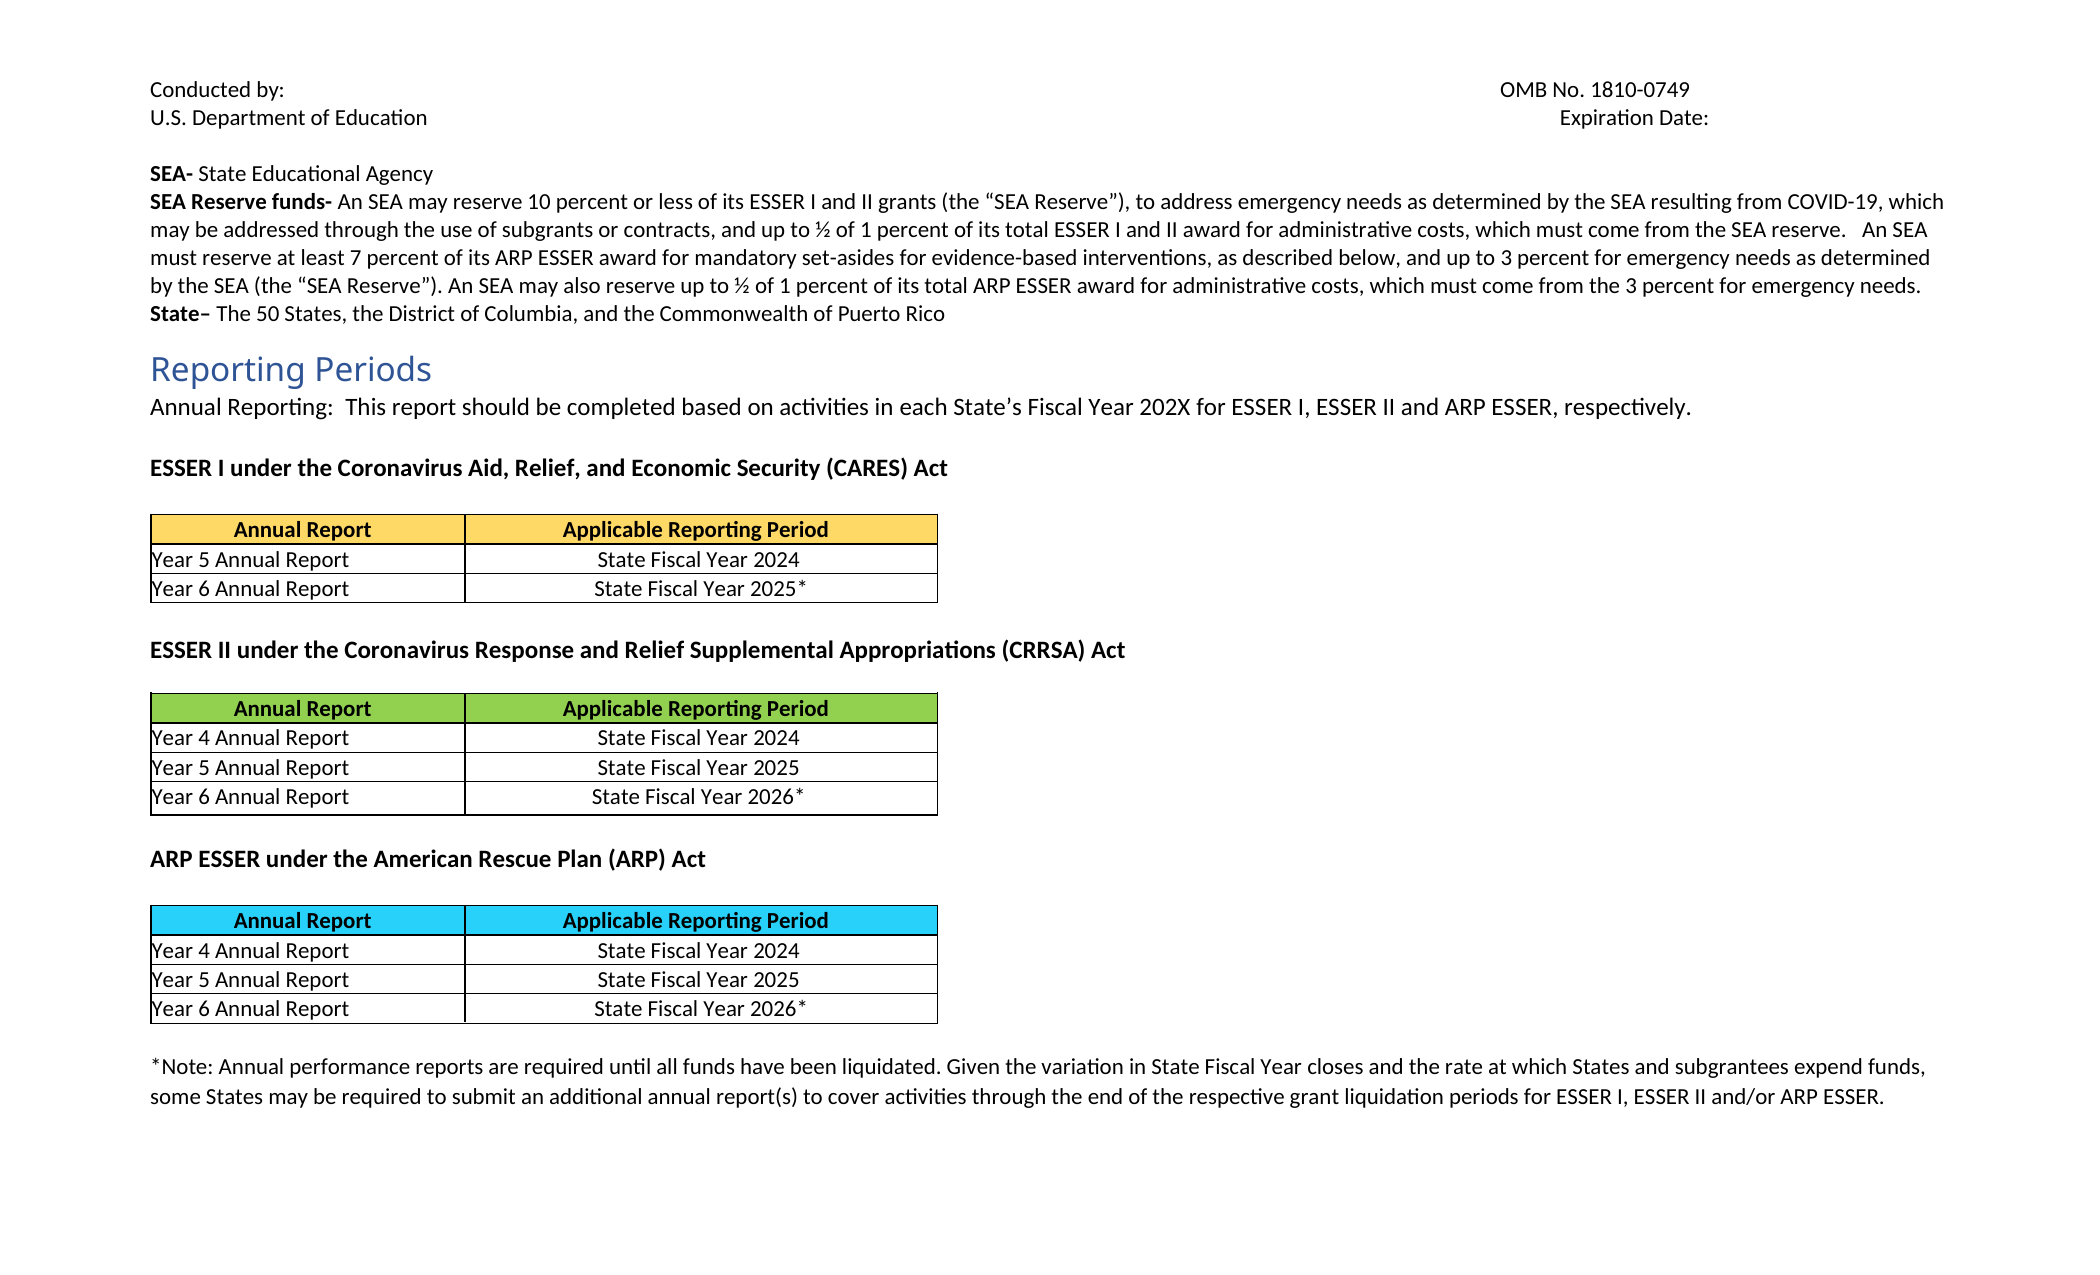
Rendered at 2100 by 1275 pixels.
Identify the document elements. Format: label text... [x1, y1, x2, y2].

table_cell State Fiscal Year 2025* [466, 574, 937, 602]
text *Note: Annual performance reports are required until all funds have been liquidated. Given the variation in State Fiscal Year closes and the rate at which States and subgrantees expend funds, some States may be required to submit an additional annual report(s) to cover activities through the end of the respective grant liquidation periods for ESSER I, ESSER II and/or ARP ESSER. [150, 1052, 1950, 1110]
table_header Applicable Reporting Period [466, 515, 937, 543]
table_cell Year 5 Annual Report [152, 753, 464, 781]
table_cell Year 6 Annual Report [152, 782, 464, 814]
table_cell Year 4 Annual Report [152, 724, 464, 752]
table_cell Year 5 Annual Report [152, 545, 464, 573]
table_header Annual Report [152, 694, 464, 722]
table_header Applicable Reporting Period [466, 906, 937, 934]
table_cell State Fiscal Year 2024 [466, 936, 937, 964]
text State– The 50 States, the District of Columbia, and the Commonwealth of Puerto Rico [150, 299, 1950, 327]
table_cell State Fiscal Year 2024 [466, 545, 937, 573]
table_header Applicable Reporting Period [466, 694, 937, 722]
table_cell State Fiscal Year 2026* [466, 782, 937, 814]
table_cell Year 6 Annual Report [152, 574, 464, 602]
text Annual Reporting: This report should be completed based on activities in each State’s Fiscal Year 202X for ESSER I, ESSER II and ARP ESSER, respectively. [150, 391, 1950, 422]
text Reporting Periods [150, 346, 1950, 391]
table_cell Year 6 Annual Report [152, 994, 464, 1022]
table_header Annual Report [152, 906, 464, 934]
text ARP ESSER under the American Rescue Plan (ARP) Act [150, 843, 1950, 874]
table_cell Year 5 Annual Report [152, 965, 464, 993]
table_header Annual Report [152, 515, 464, 543]
table_cell State Fiscal Year 2026* [466, 994, 937, 1022]
text SEA Reserve funds- An SEA may reserve 10 percent or less of its ESSER I and II grants (the “SEA Reserve”), to address emergency needs as determined by the SEA resulting from COVID-19, which may be addressed through the use of subgrants or contracts, and up to ½ of 1 percent of its total ESSER I and II award for administrative costs, which must come from the SEA reserve. An SEA must reserve at least 7 percent of its ARP ESSER award for mandatory set-asides for evidence-based interventions, as described below, and up to 3 percent for emergency needs as determined by the SEA (the “SEA Reserve”). An SEA may also reserve up to ½ of 1 percent of its total ARP ESSER award for administrative costs, which must come from the 3 percent for emergency needs. [150, 187, 1950, 299]
table_cell Year 4 Annual Report [152, 936, 464, 964]
text ESSER I under the Coronavirus Aid, Relief, and Economic Security (CARES) Act [150, 452, 1950, 483]
text ESSER II under the Coronavirus Response and Relief Supplemental Appropriations (CRRSA) Act [150, 634, 1950, 664]
table_cell State Fiscal Year 2025 [466, 965, 937, 993]
table_cell State Fiscal Year 2024 [466, 724, 937, 752]
table_cell State Fiscal Year 2025 [466, 753, 937, 781]
text SEA- State Educational Agency [150, 159, 1950, 187]
